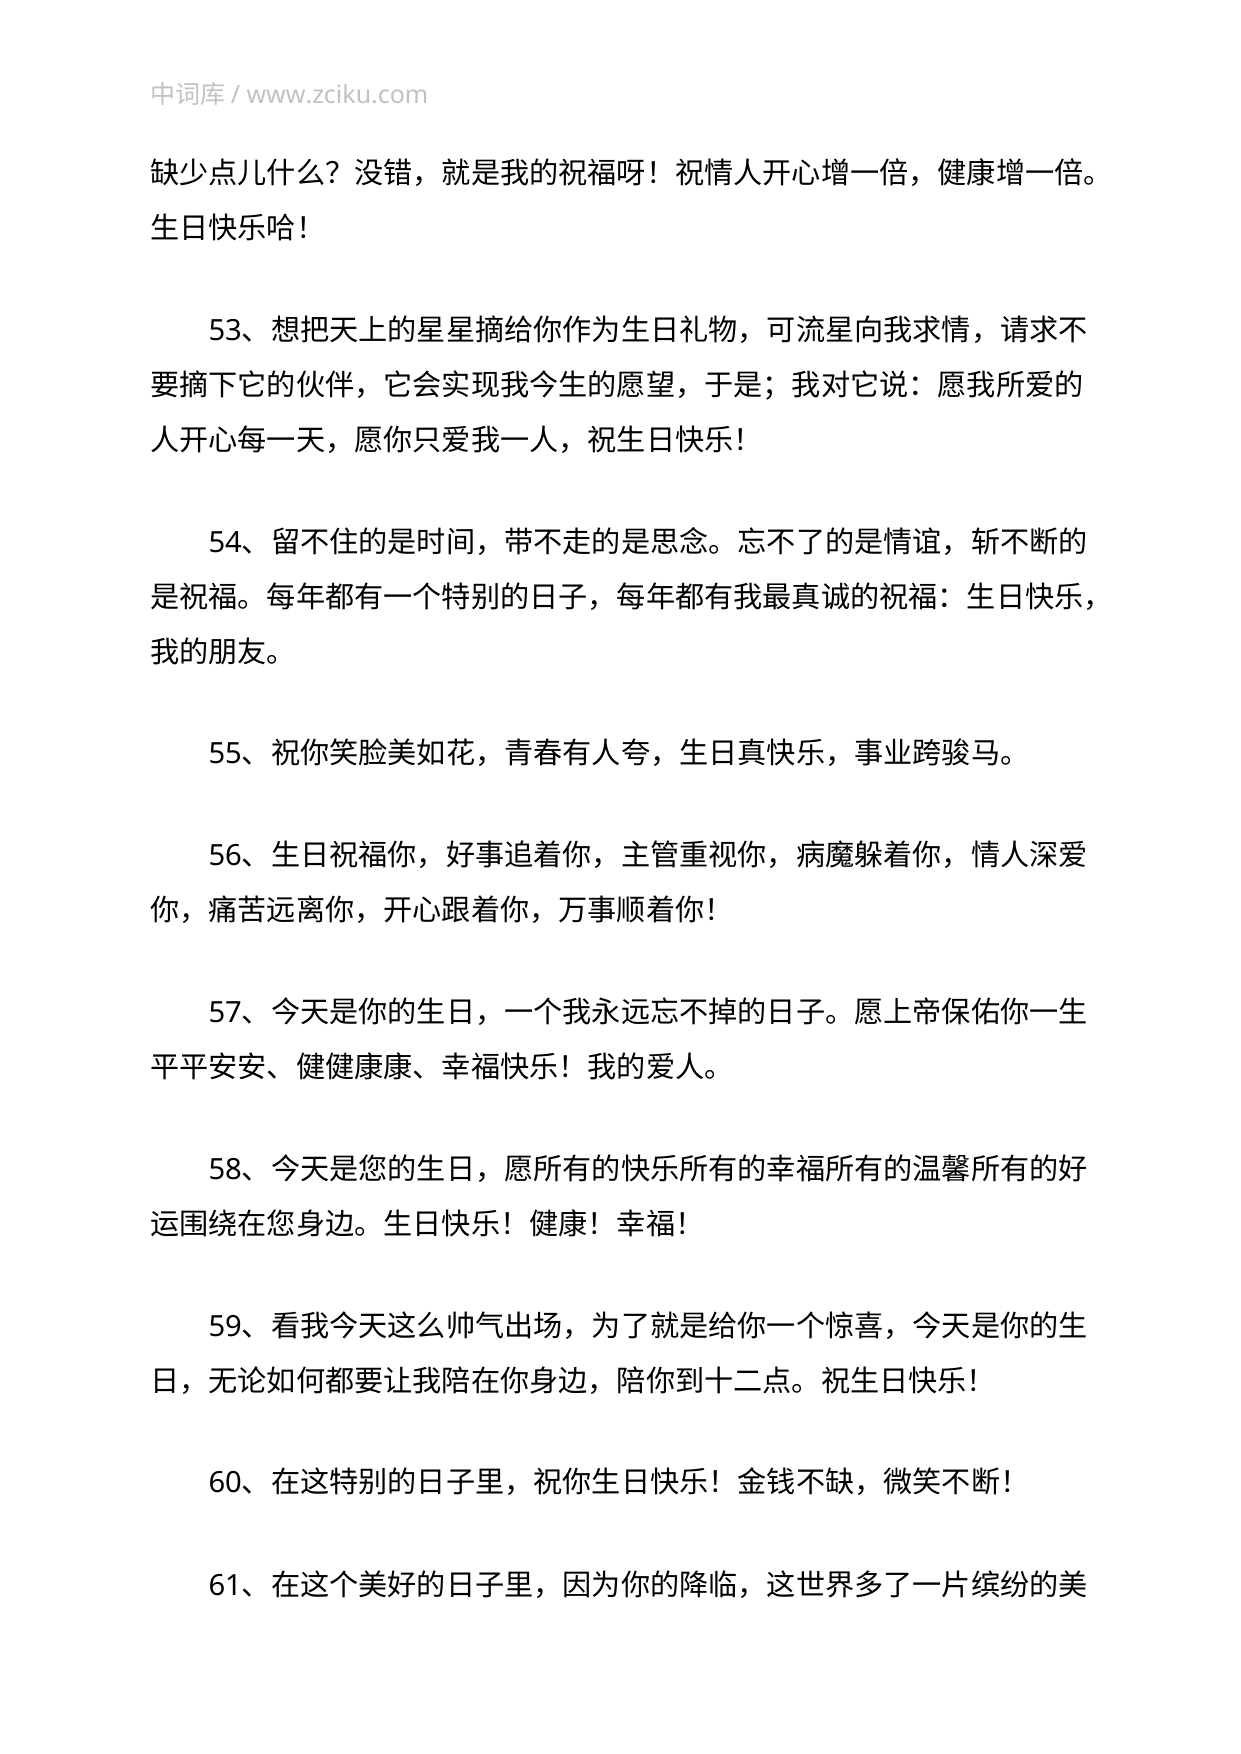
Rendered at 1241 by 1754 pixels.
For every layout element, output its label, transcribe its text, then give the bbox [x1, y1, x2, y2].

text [150, 1561, 1090, 1603]
text 58、今天是您的生日，愿所有的快乐所有的幸福所有的温馨所有的好运围绕在您身边。生日快乐！健康！幸福！ [150, 1146, 1090, 1243]
text 54、留不住的是时间，带不走的是思念。忘不了的是情谊，斩不断的是祝福。每年都有一个特别的日子，每年都有我最真诚的祝福：生日快乐，我的朋友。 [150, 518, 1090, 671]
text 53、想把天上的星星摘给你作为生日礼物，可流星向我求情，请求不要摘下它的伙伴，它会实现我今生的愿望，于是；我对它说：愿我所爱的人开心每一天，愿你只爱我一人，祝生日快乐！ [150, 307, 1090, 459]
text 56、生日祝福你，好事追着你，主管重视你，病魔躲着你，情人深爱你，痛苦远离你，开心跟着你，万事顺着你！ [150, 832, 1090, 929]
text 60、在这特别的日子里，祝你生日快乐！金钱不缺，微笑不断！ [150, 1459, 1090, 1501]
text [150, 150, 1090, 247]
text 57、今天是你的生日，一个我永远忘不掉的日子。愿上帝保佑你一生平平安安、健健康康、幸福快乐！我的爱人。 [150, 989, 1090, 1086]
text 59、看我今天这么帅气出场，为了就是给你一个惊喜，今天是你的生日，无论如何都要让我陪在你身边，陪你到十二点。祝生日快乐！ [150, 1302, 1090, 1399]
text 55、祝你笑脸美如花，青春有人夸，生日真快乐，事业跨骏马。 [150, 730, 1090, 772]
